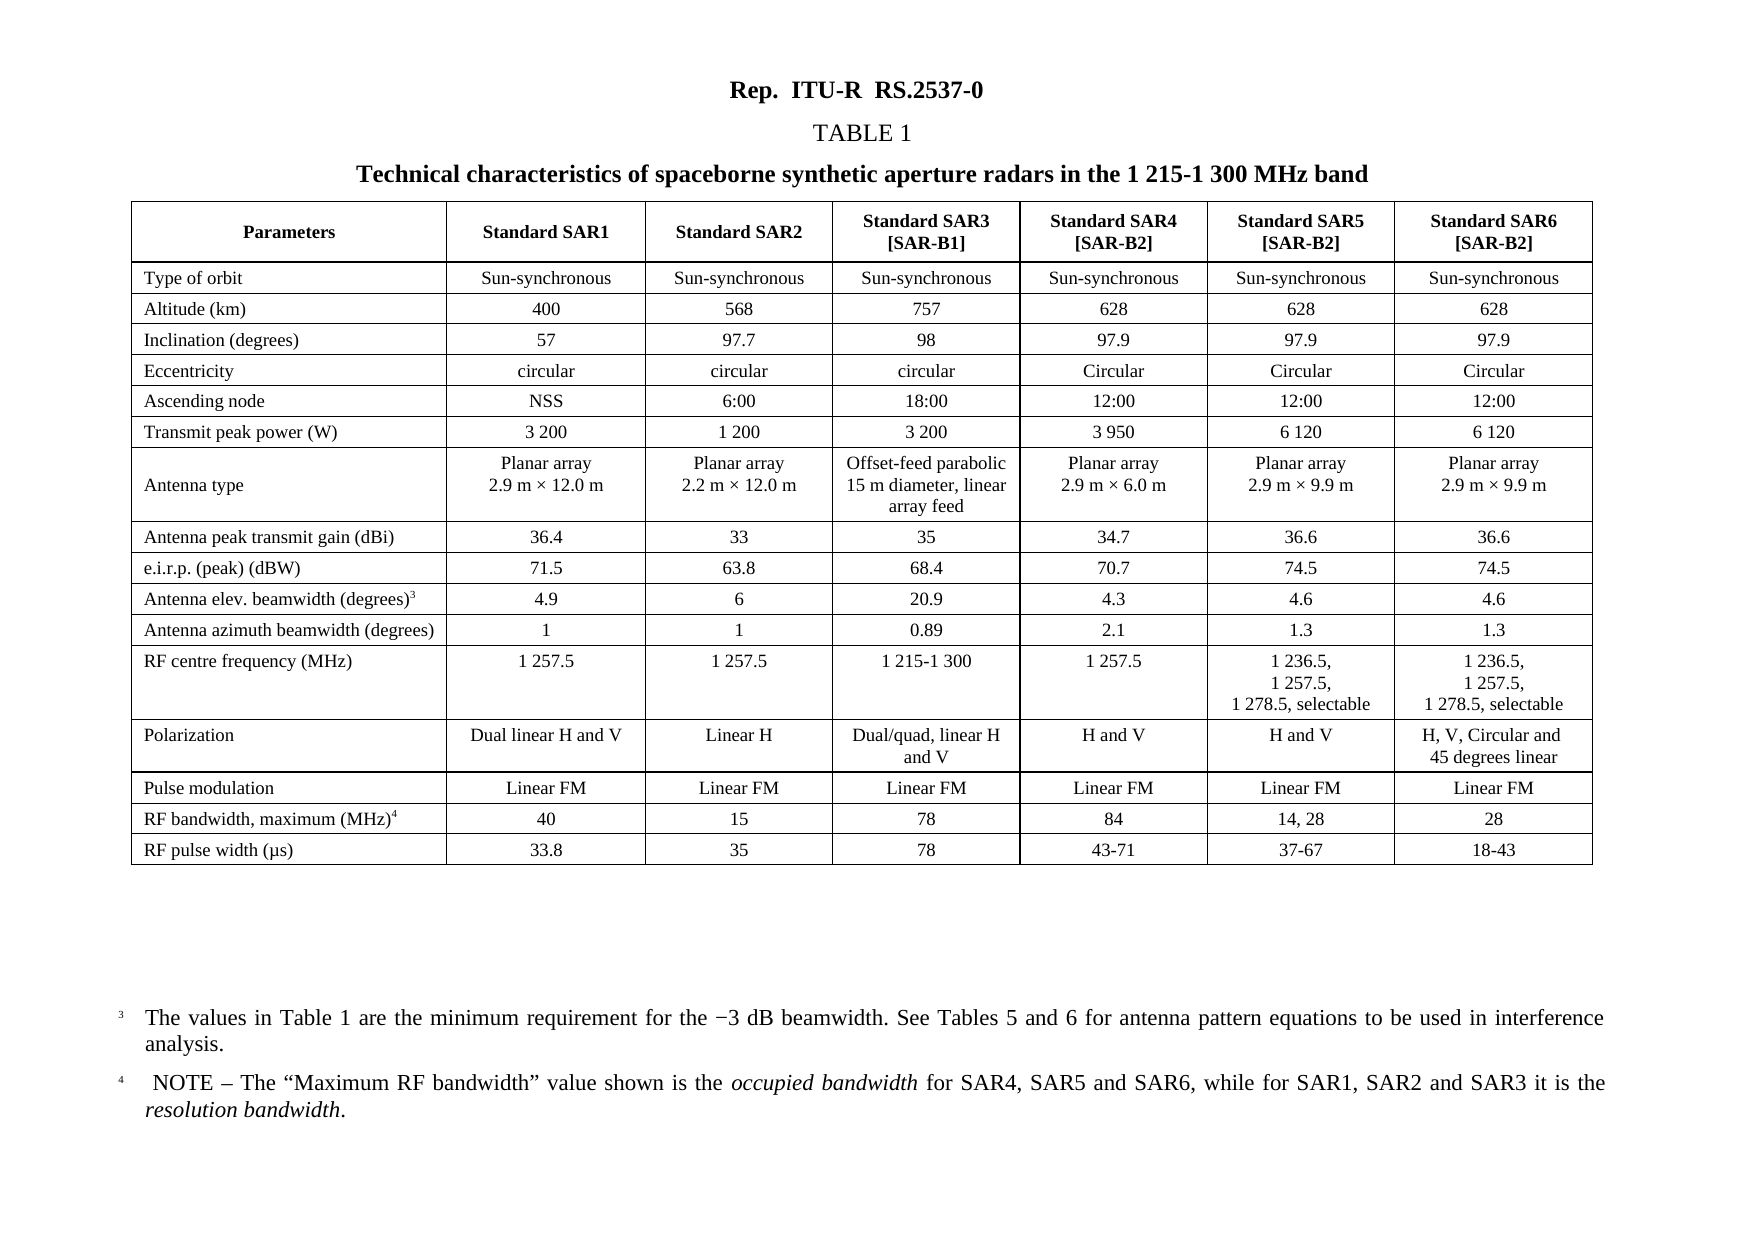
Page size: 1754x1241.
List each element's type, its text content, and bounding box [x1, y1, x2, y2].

table_cell 628 [1208, 294, 1394, 323]
table_cell 97.9 [1021, 324, 1207, 354]
table_header Standard SAR3 [SAR-B1] [833, 202, 1019, 261]
table_cell 4.3 [1021, 584, 1207, 614]
table_cell 35 [833, 522, 1019, 552]
table_cell 1 257.5 [447, 646, 645, 719]
table_cell 37-67 [1208, 834, 1394, 864]
table_cell 78 [833, 834, 1019, 864]
table_cell Circular [1395, 355, 1592, 385]
table_cell 1 200 [646, 417, 832, 447]
table_cell Offset-feed parabolic 15 m diameter, linear array feed [833, 448, 1019, 521]
table_cell 97.9 [1395, 324, 1592, 354]
table_cell Dual linear H and V [447, 720, 645, 771]
table_cell 33.8 [447, 834, 645, 864]
table_cell 74.5 [1395, 553, 1592, 583]
table_cell Linear FM [447, 773, 645, 802]
table_cell Planar array 2.9 m × 9.9 m [1208, 448, 1394, 521]
table_cell Sun-synchronous [1021, 263, 1207, 292]
table_cell Antenna azimuth beamwidth (degrees) [132, 615, 446, 645]
table_header Parameters [132, 202, 446, 261]
table_cell 63.8 [646, 553, 832, 583]
table_cell Antenna elev. beamwidth (degrees) [132, 584, 446, 614]
table_cell e.i.r.p. (peak) (dBW) [132, 553, 446, 583]
table_cell 628 [1395, 294, 1592, 323]
table_cell Altitude (km) [132, 294, 446, 323]
table_cell 757 [833, 294, 1019, 323]
table_cell circular [833, 355, 1019, 385]
table_cell 1 [447, 615, 645, 645]
table_cell Sun-synchronous [1208, 263, 1394, 292]
table_cell 35 [646, 834, 832, 864]
table_cell 2.1 [1021, 615, 1207, 645]
table_cell 14, 28 [1208, 804, 1394, 833]
table_cell Planar array 2.9 m × 6.0 m [1021, 448, 1207, 521]
table_cell Inclination (degrees) [132, 324, 446, 354]
table_cell 70.7 [1021, 553, 1207, 583]
table_cell H and V [1208, 720, 1394, 771]
table_cell 1 257.5 [1021, 646, 1207, 719]
table_cell 1.3 [1395, 615, 1592, 645]
table_cell Planar array 2.9 m × 9.9 m [1395, 448, 1592, 521]
table_cell 36.6 [1395, 522, 1592, 552]
table_cell 628 [1021, 294, 1207, 323]
table_cell RF bandwidth, maximum (MHz) [132, 804, 446, 833]
table_cell Linear H [646, 720, 832, 771]
table_cell Sun-synchronous [646, 263, 832, 292]
table_cell Linear FM [833, 773, 1019, 802]
table_cell 1 [646, 615, 832, 645]
table_cell 6 120 [1395, 417, 1592, 447]
table_cell Linear FM [1021, 773, 1207, 802]
text TABLE 1 [118, 118, 1606, 147]
table_cell Planar array 2.2 m × 12.0 m [646, 448, 832, 521]
table_cell Ascending node [132, 386, 446, 416]
table_cell Pulse modulation [132, 773, 446, 802]
table_cell 18:00 [833, 386, 1019, 416]
table_cell 28 [1395, 804, 1592, 833]
table_cell 3 950 [1021, 417, 1207, 447]
table_cell 12:00 [1395, 386, 1592, 416]
table_cell circular [646, 355, 832, 385]
table_cell 1 215-1 300 [833, 646, 1019, 719]
table_cell 1 257.5 [646, 646, 832, 719]
table_cell 6:00 [646, 386, 832, 416]
table_cell Sun-synchronous [447, 263, 645, 292]
table_cell 43-71 [1021, 834, 1207, 864]
table_cell 74.5 [1208, 553, 1394, 583]
table_cell Eccentricity [132, 355, 446, 385]
table_cell Linear FM [1395, 773, 1592, 802]
table_cell Antenna peak transmit gain (dBi) [132, 522, 446, 552]
table_cell 15 [646, 804, 832, 833]
table_cell RF centre frequency (MHz) [132, 646, 446, 719]
table_cell 97.7 [646, 324, 832, 354]
table_cell 1.3 [1208, 615, 1394, 645]
table_cell Planar array 2.9 m × 12.0 m [447, 448, 645, 521]
table_cell 40 [447, 804, 645, 833]
table_cell 78 [833, 804, 1019, 833]
table_cell Polarization [132, 720, 446, 771]
table_cell H and V [1021, 720, 1207, 771]
table_cell 36.4 [447, 522, 645, 552]
table_cell Dual/quad, linear H and V [833, 720, 1019, 771]
table_cell 3 200 [833, 417, 1019, 447]
table_cell 97.9 [1208, 324, 1394, 354]
table_cell H, V, Circular and 45 degrees linear [1395, 720, 1592, 771]
table_cell 4.6 [1395, 584, 1592, 614]
table_header Standard SAR5 [SAR-B2] [1208, 202, 1394, 261]
table_cell 6 [646, 584, 832, 614]
table_cell Antenna type [132, 448, 446, 521]
table_cell 4.9 [447, 584, 645, 614]
table_cell 33 [646, 522, 832, 552]
table_cell 84 [1021, 804, 1207, 833]
table_cell 98 [833, 324, 1019, 354]
table_cell Type of orbit [132, 263, 446, 292]
table_header Standard SAR2 [646, 202, 832, 261]
table_cell 71.5 [447, 553, 645, 583]
table_cell Sun-synchronous [833, 263, 1019, 292]
table_cell 34.7 [1021, 522, 1207, 552]
table_cell 4.6 [1208, 584, 1394, 614]
table_cell Sun-synchronous [1395, 263, 1592, 292]
table_cell Transmit peak power (W) [132, 417, 446, 447]
table_header Standard SAR4 [SAR-B2] [1021, 202, 1207, 261]
table_cell 12:00 [1208, 386, 1394, 416]
table_cell Circular [1021, 355, 1207, 385]
table_cell Circular [1208, 355, 1394, 385]
table_cell NSS [447, 386, 645, 416]
table_cell 57 [447, 324, 645, 354]
table_cell 3 200 [447, 417, 645, 447]
table_cell circular [447, 355, 645, 385]
table_cell Linear FM [646, 773, 832, 802]
table_cell 568 [646, 294, 832, 323]
table_cell 400 [447, 294, 645, 323]
table_cell 0.89 [833, 615, 1019, 645]
table_cell 18-43 [1395, 834, 1592, 864]
table_cell 36.6 [1208, 522, 1394, 552]
table_header Standard SAR1 [447, 202, 645, 261]
table_cell 68.4 [833, 553, 1019, 583]
table_cell 1 236.5, 1 257.5, 1 278.5, selectable [1395, 646, 1592, 719]
table_cell RF pulse width (µs) [132, 834, 446, 864]
table_header Standard SAR6 [SAR-B2] [1395, 202, 1592, 261]
table_cell 1 236.5, 1 257.5, 1 278.5, selectable [1208, 646, 1394, 719]
table_cell Linear FM [1208, 773, 1394, 802]
table_cell 12:00 [1021, 386, 1207, 416]
table_cell 6 120 [1208, 417, 1394, 447]
table_cell 20.9 [833, 584, 1019, 614]
title Technical characteristics of spaceborne synthetic aperture radars in the 1 215-1 300 MHz band [118, 159, 1606, 188]
